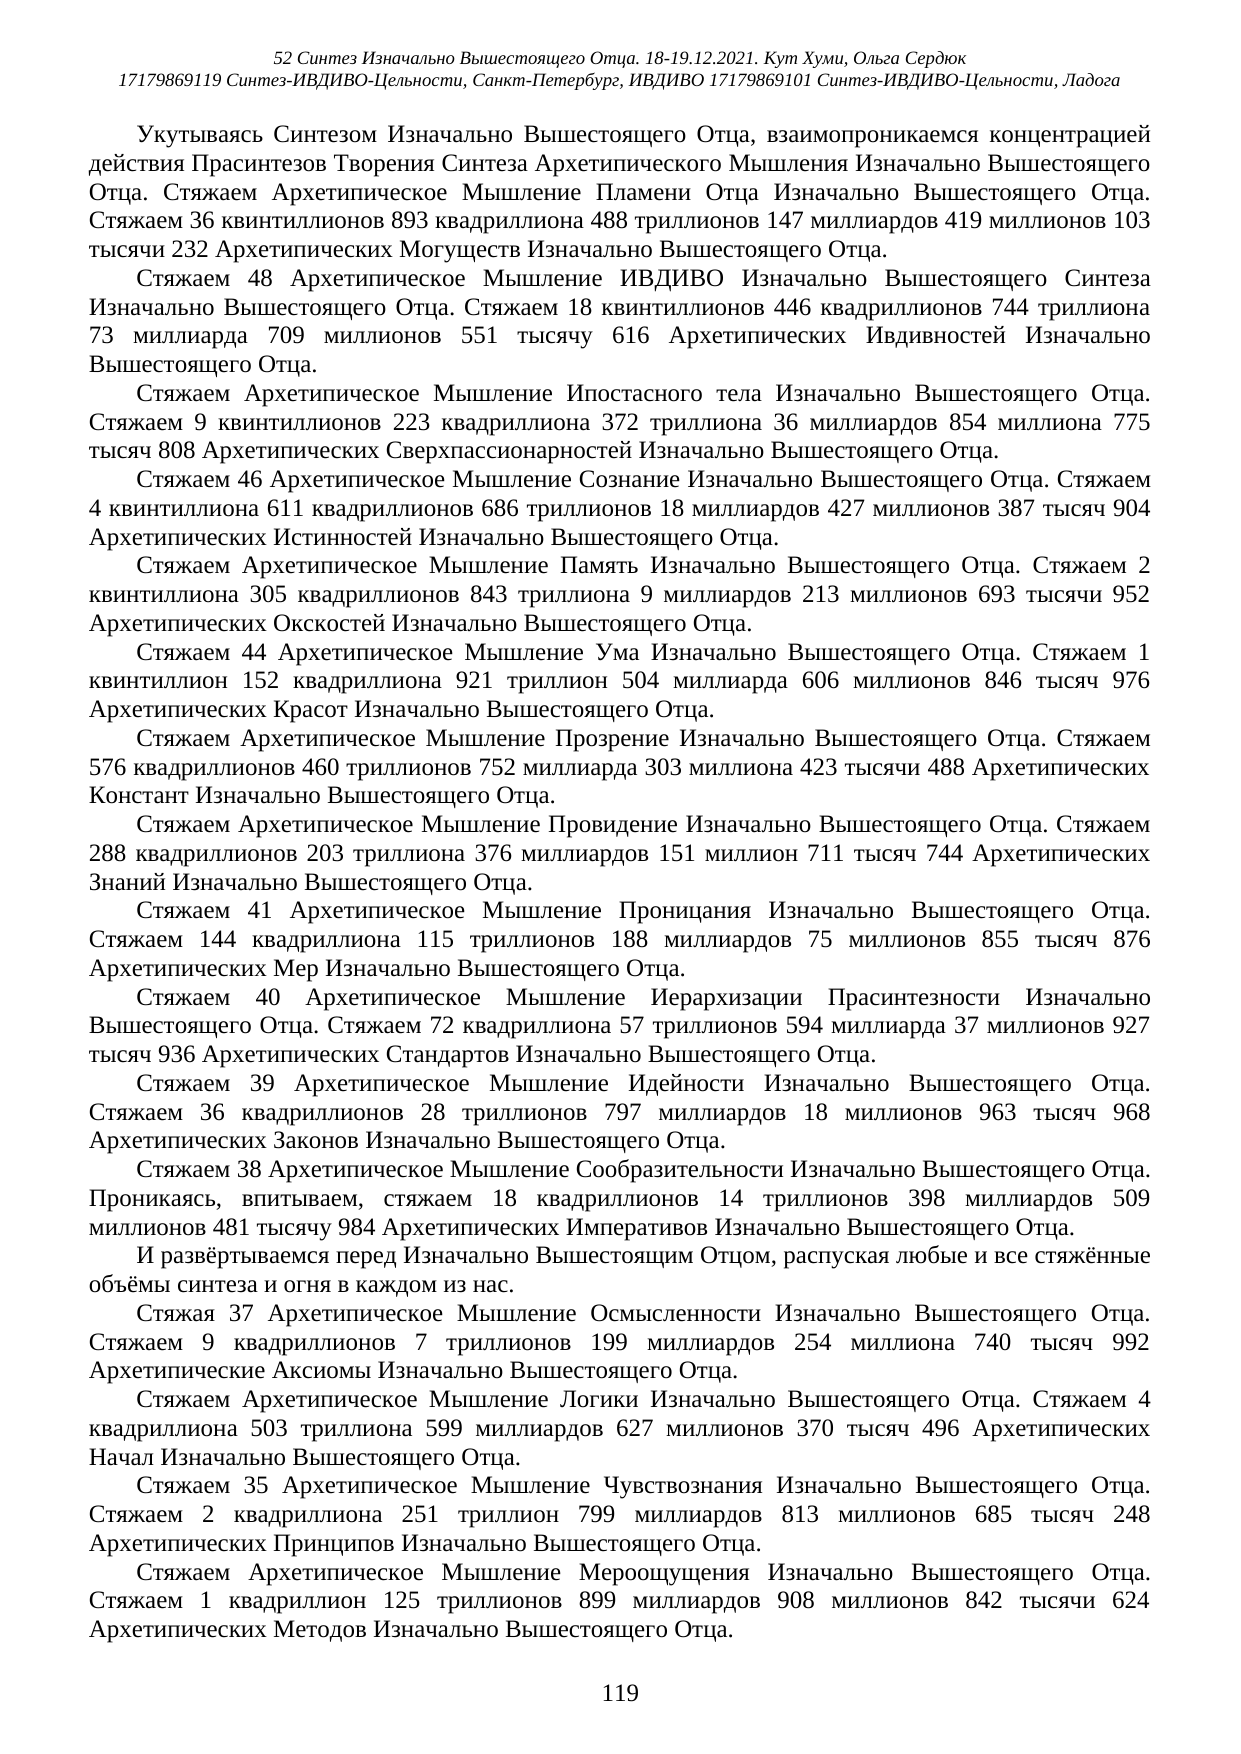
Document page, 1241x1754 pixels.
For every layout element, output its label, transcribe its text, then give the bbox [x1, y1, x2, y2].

text Стяжаем 35 Архетипическое Мышление Чувствознания Изначально Вышестоящего Отца. Стяжаем 2 квадриллиона 251 триллион 799 миллиардов 813 миллионов 685 тысяч 248 Архетипических Принципов Изначально Вышестоящего Отца. [89, 1470, 1152, 1557]
text Стяжаем Архетипическое Мышление Прозрение Изначально Вышестоящего Отца. Стяжаем 576 квадриллионов 460 триллионов 752 миллиарда 303 миллиона 423 тысячи 488 Архетипических Констант Изначально Вышестоящего Отца. [89, 723, 1152, 809]
text Стяжаем Архетипическое Мышление Мероощущения Изначально Вышестоящего Отца. Стяжаем 1 квадриллион 125 триллионов 899 миллиардов 908 миллионов 842 тысячи 624 Архетипических Методов Изначально Вышестоящего Отца. [89, 1557, 1152, 1643]
text Стяжаем 40 Архетипическое Мышление Иерархизации Прасинтезности Изначально Вышестоящего Отца. Стяжаем 72 квадриллиона 57 триллионов 594 миллиарда 37 миллионов 927 тысяч 936 Архетипических Стандартов Изначально Вышестоящего Отца. [89, 982, 1152, 1068]
text Стяжаем 41 Архетипическое Мышление Проницания Изначально Вышестоящего Отца. Стяжаем 144 квадриллиона 115 триллионов 188 миллиардов 75 миллионов 855 тысяч 876 Архетипических Мер Изначально Вышестоящего Отца. [89, 895, 1152, 982]
text Укутываясь Синтезом Изначально Вышестоящего Отца, взаимопроникаемся концентрацией действия Прасинтезов Творения Синтеза Архетипического Мышления Изначально Вышестоящего Отца. Стяжаем Архетипическое Мышление Пламени Отца Изначально Вышестоящего Отца. Стяжаем 36 квинтиллионов 893 квадриллиона 488 триллионов 147 миллиардов 419 миллионов 103 тысячи 232 Архетипических Могуществ Изначально Вышестоящего Отца. [89, 119, 1152, 263]
text Стяжаем Архетипическое Мышление Память Изначально Вышестоящего Отца. Стяжаем 2 квинтиллиона 305 квадриллионов 843 триллиона 9 миллиардов 213 миллионов 693 тысячи 952 Архетипических Окскостей Изначально Вышестоящего Отца. [89, 550, 1152, 637]
text Стяжаем 46 Архетипическое Мышление Сознание Изначально Вышестоящего Отца. Стяжаем 4 квинтиллиона 611 квадриллионов 686 триллионов 18 миллиардов 427 миллионов 387 тысяч 904 Архетипических Истинностей Изначально Вышестоящего Отца. [89, 464, 1152, 550]
text И развёртываемся перед Изначально Вышестоящим Отцом, распуская любые и все стяжённые объёмы синтеза и огня в каждом из нас. [89, 1240, 1152, 1298]
text Стяжаем 48 Архетипическое Мышление ИВДИВО Изначально Вышестоящего Синтеза Изначально Вышестоящего Отца. Стяжаем 18 квинтиллионов 446 квадриллионов 744 триллиона 73 миллиарда 709 миллионов 551 тысячу 616 Архетипических Ивдивностей Изначально Вышестоящего Отца. [89, 263, 1152, 378]
text Стяжая 37 Архетипическое Мышление Осмысленности Изначально Вышестоящего Отца. Стяжаем 9 квадриллионов 7 триллионов 199 миллиардов 254 миллиона 740 тысяч 992 Архетипические Аксиомы Изначально Вышестоящего Отца. [89, 1298, 1152, 1384]
text Стяжаем Архетипическое Мышление Ипостасного тела Изначально Вышестоящего Отца. Стяжаем 9 квинтиллионов 223 квадриллиона 372 триллиона 36 миллиардов 854 миллиона 775 тысяч 808 Архетипических Сверхпассионарностей Изначально Вышестоящего Отца. [89, 378, 1152, 464]
text Стяжаем Архетипическое Мышление Логики Изначально Вышестоящего Отца. Стяжаем 4 квадриллиона 503 триллиона 599 миллиардов 627 миллионов 370 тысяч 496 Архетипических Начал Изначально Вышестоящего Отца. [89, 1384, 1152, 1470]
text Стяжаем 44 Архетипическое Мышление Ума Изначально Вышестоящего Отца. Стяжаем 1 квинтиллион 152 квадриллиона 921 триллион 504 миллиарда 606 миллионов 846 тысяч 976 Архетипических Красот Изначально Вышестоящего Отца. [89, 637, 1152, 723]
text Стяжаем 38 Архетипическое Мышление Сообразительности Изначально Вышестоящего Отца. Проникаясь, впитываем, стяжаем 18 квадриллионов 14 триллионов 398 миллиардов 509 миллионов 481 тысячу 984 Архетипических Императивов Изначально Вышестоящего Отца. [89, 1154, 1152, 1240]
text Стяжаем 39 Архетипическое Мышление Идейности Изначально Вышестоящего Отца. Стяжаем 36 квадриллионов 28 триллионов 797 миллиардов 18 миллионов 963 тысяч 968 Архетипических Законов Изначально Вышестоящего Отца. [89, 1068, 1152, 1154]
text Стяжаем Архетипическое Мышление Провидение Изначально Вышестоящего Отца. Стяжаем 288 квадриллионов 203 триллиона 376 миллиардов 151 миллион 711 тысяч 744 Архетипических Знаний Изначально Вышестоящего Отца. [89, 809, 1152, 895]
